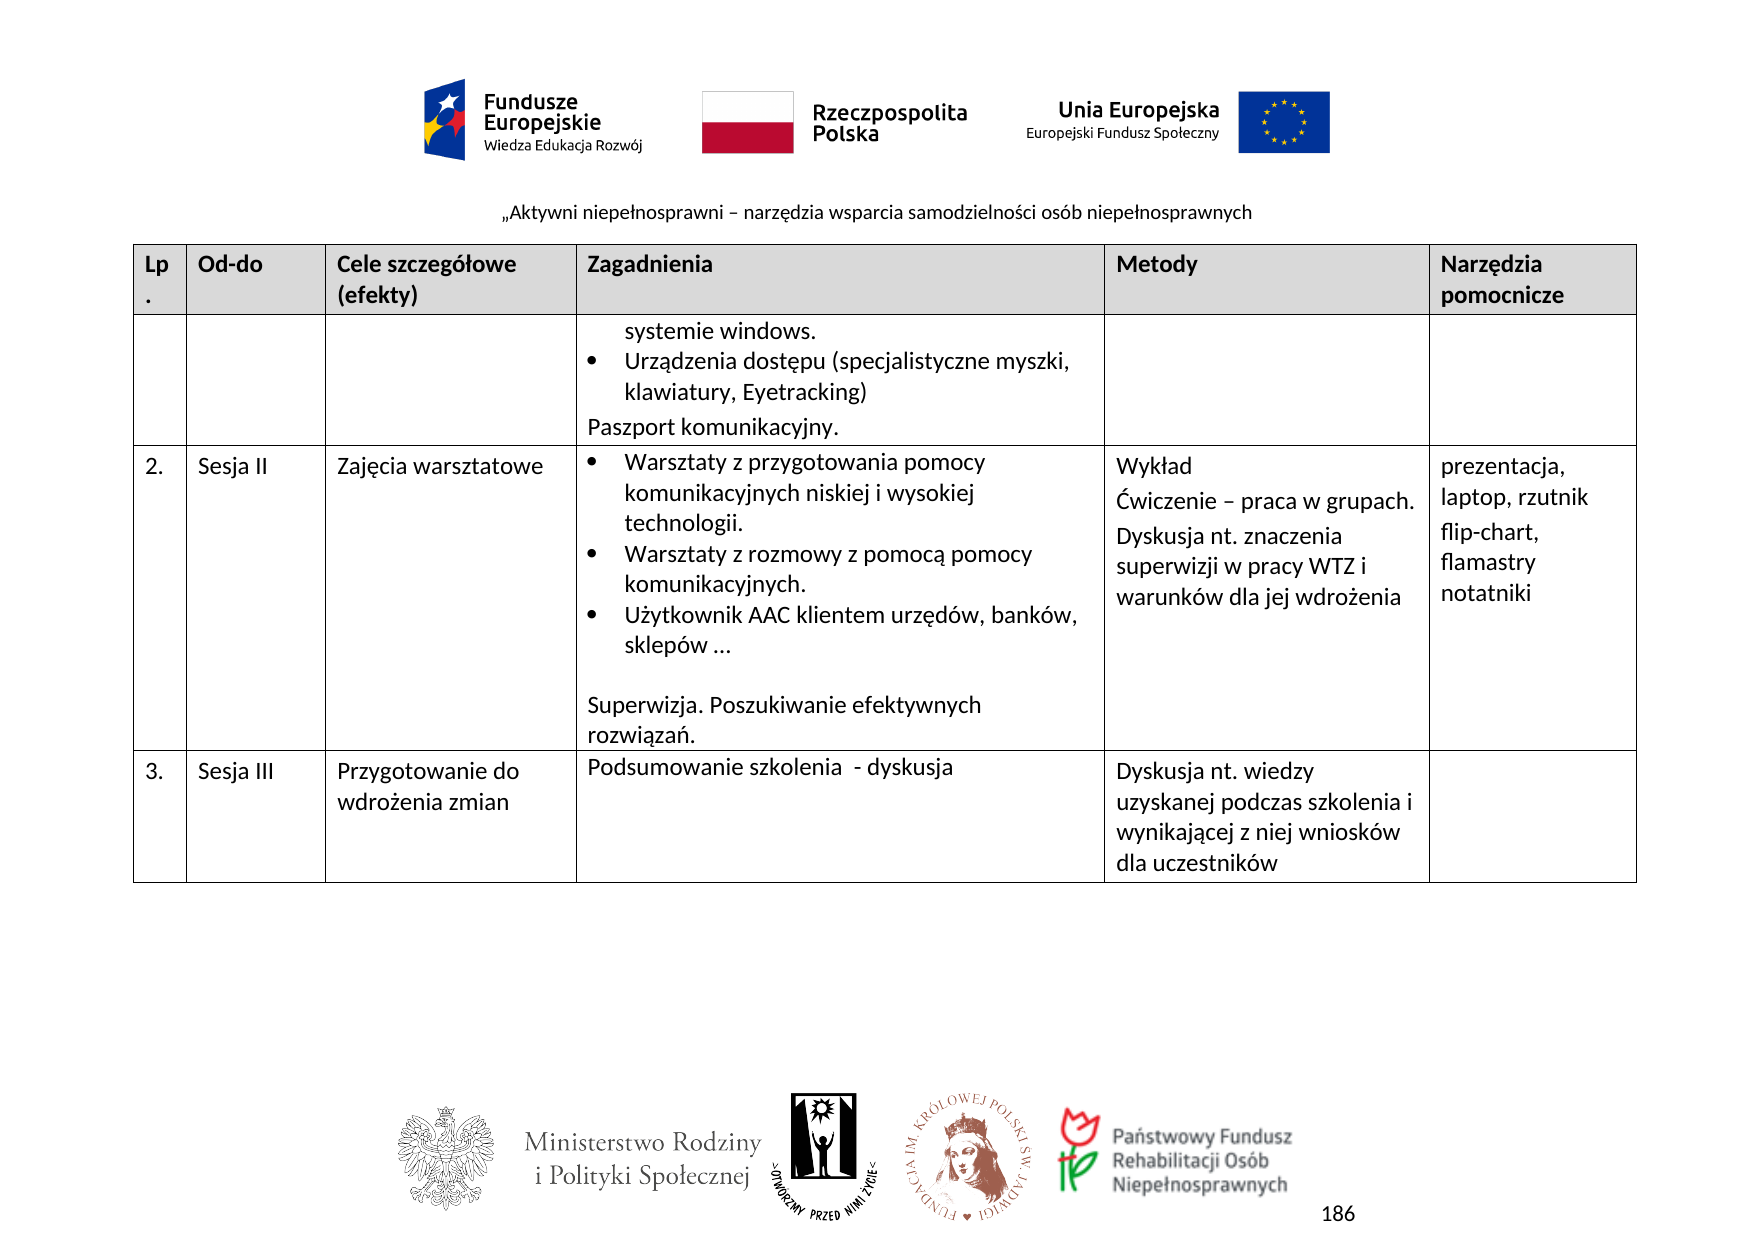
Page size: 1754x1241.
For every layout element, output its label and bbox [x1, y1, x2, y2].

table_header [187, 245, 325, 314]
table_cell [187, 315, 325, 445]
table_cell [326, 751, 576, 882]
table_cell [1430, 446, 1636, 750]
picture [771, 1093, 877, 1221]
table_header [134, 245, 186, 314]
picture [404, 59, 1350, 181]
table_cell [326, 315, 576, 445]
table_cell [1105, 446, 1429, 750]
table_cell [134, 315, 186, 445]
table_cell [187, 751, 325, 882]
picture [905, 1093, 1320, 1221]
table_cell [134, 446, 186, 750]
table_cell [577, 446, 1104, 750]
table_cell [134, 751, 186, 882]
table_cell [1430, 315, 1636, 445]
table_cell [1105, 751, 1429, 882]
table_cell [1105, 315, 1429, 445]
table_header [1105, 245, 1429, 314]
picture [398, 1106, 762, 1211]
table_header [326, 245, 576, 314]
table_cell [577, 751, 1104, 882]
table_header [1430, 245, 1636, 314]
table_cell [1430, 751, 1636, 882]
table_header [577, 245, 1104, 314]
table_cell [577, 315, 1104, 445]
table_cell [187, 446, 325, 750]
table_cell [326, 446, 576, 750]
